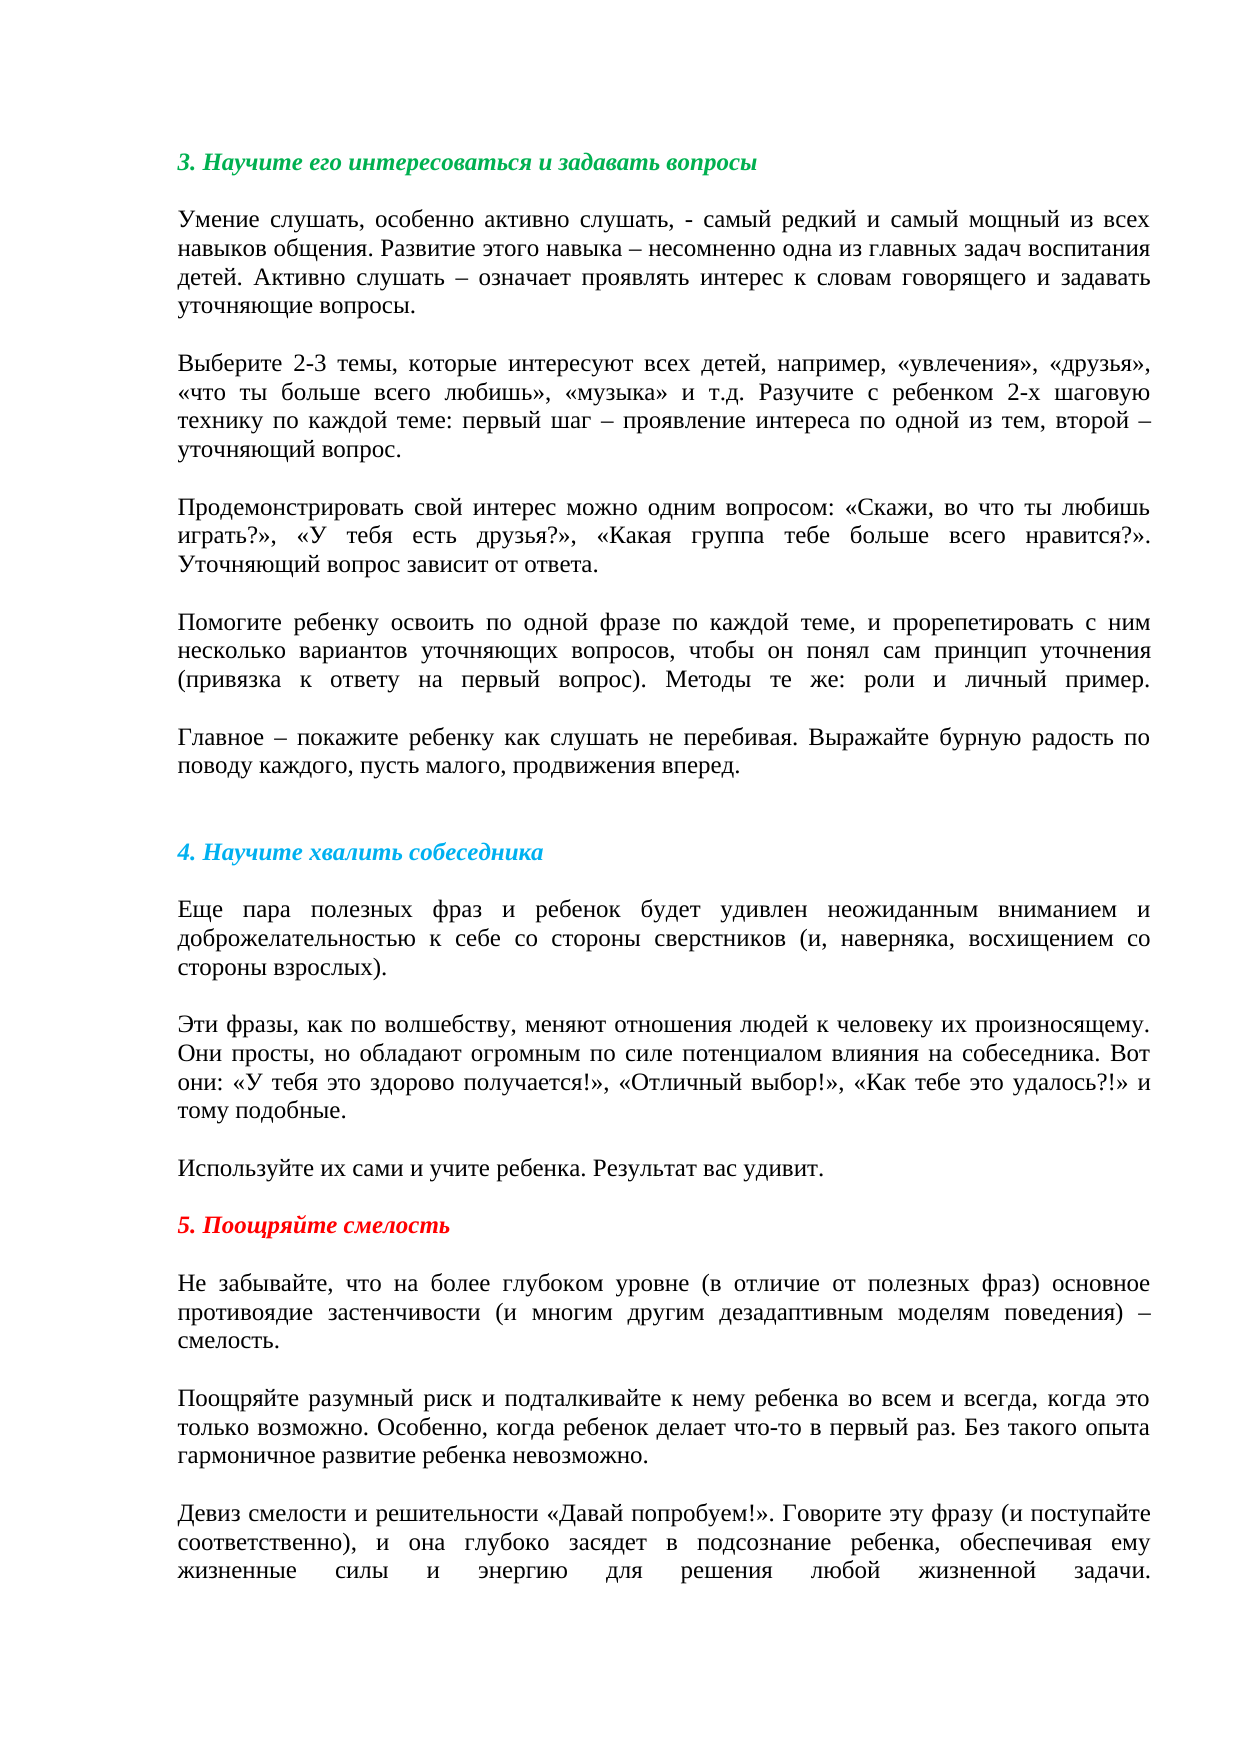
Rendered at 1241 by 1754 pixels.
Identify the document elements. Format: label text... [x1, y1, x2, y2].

text 5. Поощряйте смелость [177, 1182, 1152, 1239]
text Не забывайте, что на более глубоком уровне (в отличие от полезных фраз) основное противоядие застенчивости (и многим другим дезадаптивным моделям поведения) – смелость. Поощряйте разумный риск и подталкивайте к нему ребенка во всем и всегда, когда это только возможно. Особенно, когда ребенок делает что-то в первый раз. Без такого опыта гармоничное развитие ребенка невозможно. [177, 1239, 1152, 1469]
text Используйте их сами и учите ребенка. Результат вас удивит. [177, 1124, 1152, 1182]
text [177, 1469, 1152, 1613]
text Помогите ребенку освоить по одной фразе по каждой теме, и прорепетировать с ним несколько вариантов уточняющих вопросов, чтобы он понял сам принцип уточнения (привязка к ответу на первый вопрос). Методы те же: роли и личный пример. Главное – покажите ребенку как слушать не перебивая. Выражайте бурную радость по поводу каждого, пусть малого, продвижения вперед. [177, 578, 1152, 779]
text 4. Научите хвалить собеседника [177, 779, 1152, 866]
text Умение слушать, особенно активно слушать, - самый редкий и самый мощный из всех навыков общения. Развитие этого навыка – несомненно одна из главных задач воспитания детей. Активно слушать – означает проявлять интерес к словам говорящего и задавать уточняющие вопросы. [177, 176, 1152, 319]
text Еще пара полезных фраз и ребенок будет удивлен неожиданным вниманием и доброжелательностью к себе со стороны сверстников (и, наверняка, восхищением со стороны взрослых). [177, 866, 1152, 981]
text Выберите 2-3 темы, которые интересуют всех детей, например, «увлечения», «друзья», «что ты больше всего любишь», «музыка» и т.д. Разучите с ребенком 2-х шаговую технику по каждой теме: первый шаг – проявление интереса по одной из тем, второй – уточняющий вопрос. [177, 319, 1152, 463]
text Эти фразы, как по волшебству, меняют отношения людей к человеку их произносящему. Они просты, но обладают огромным по силе потенциалом влияния на собеседника. Вот они: «У тебя это здорово получается!», «Отличный выбор!», «Как тебе это удалось?!» и тому подобные. [177, 981, 1152, 1124]
text Продемонстрировать свой интерес можно одним вопросом: «Скажи, во что ты любишь играть?», «У тебя есть друзья?», «Какая группа тебе больше всего нравится?». Уточняющий вопрос зависит от ответа. [177, 463, 1152, 578]
text 3. Научите его интересоваться и задавать вопросы [177, 118, 1152, 176]
